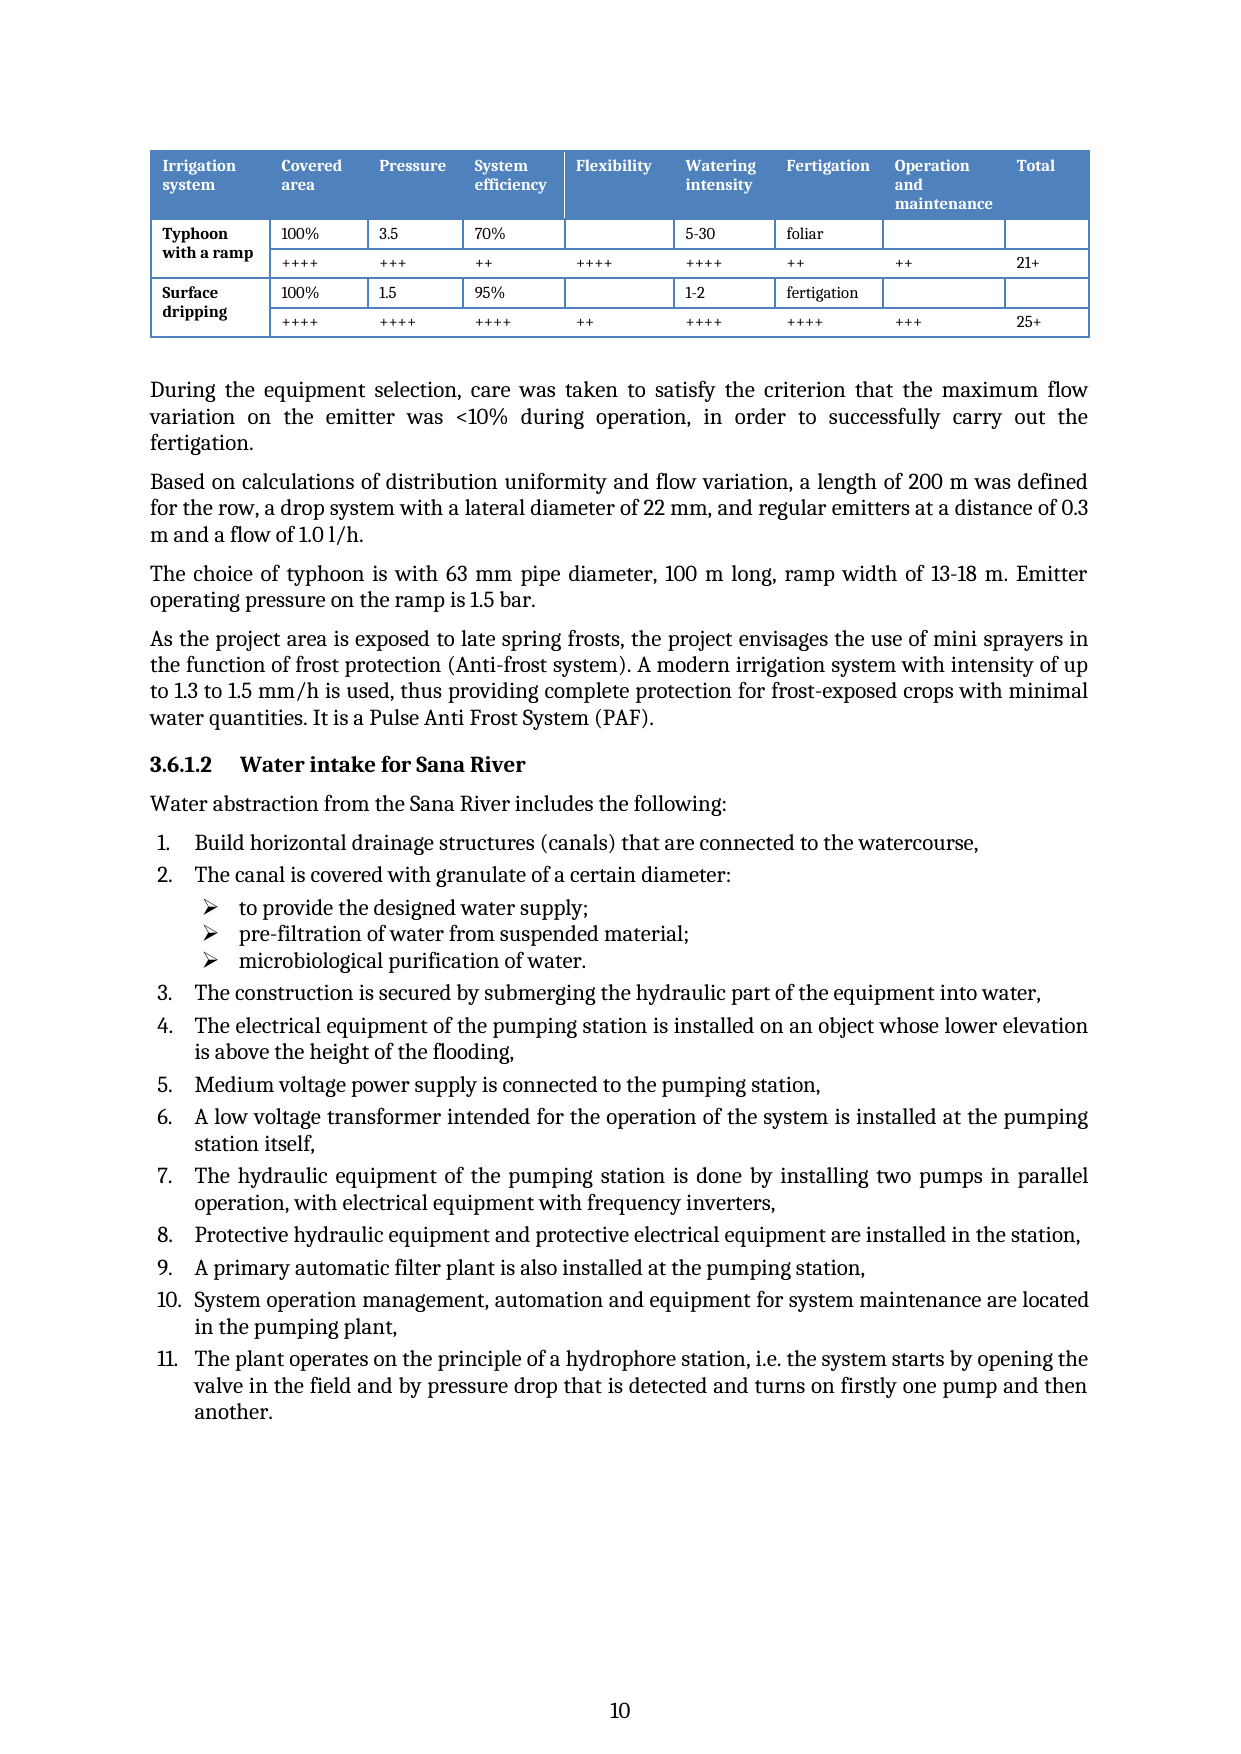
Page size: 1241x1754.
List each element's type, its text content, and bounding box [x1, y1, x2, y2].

table_header Flexibility [565, 152, 674, 218]
list Build horizontal drainage structures (canals) that are connected to the watercourse, [157, 829, 1090, 856]
table_cell fertigation [776, 279, 882, 307]
text The choice of typhoon is with 63 mm pipe diameter, 100 m long, ramp width of 13-18 m. Emitter operating pressure on the ramp is 1.5 bar. [150, 560, 1090, 613]
table_cell ++++ [463, 309, 564, 336]
table_cell ++++ [775, 309, 883, 336]
table_cell ++ [775, 250, 883, 277]
table_cell +++ [368, 250, 463, 277]
list Medium voltage power supply is connected to the pumping station, [157, 1072, 1090, 1098]
list A primary automatic filter plant is also installed at the pumping station, [157, 1255, 1090, 1281]
table_cell 1.5 [369, 279, 462, 307]
table_header Total [1005, 152, 1088, 218]
list Protective hydraulic equipment and protective electrical equipment are installed in the station, [157, 1222, 1090, 1248]
table_header Covered area [270, 152, 368, 218]
table_cell ++++ [368, 309, 463, 336]
list A low voltage transformer intended for the operation of the system is installed at the pumping station itself, [157, 1104, 1090, 1157]
table_cell 100% [271, 279, 367, 307]
table_cell Typhoon with a ramp [152, 220, 269, 277]
table_header Pressure [368, 152, 463, 218]
list to provide the designed water supply; [201, 895, 1090, 921]
table_cell [566, 220, 673, 247]
text As the project area is exposed to late spring frosts, the project envisages the use of mini sprayers in the function of frost protection (Anti-frost system). A modern irrigation system with intensity of up to 1.3 to 1.5 mm/h is used, thus providing complete protection for frost-exposed crops with minimal water quantities. It is a Pulse Anti Frost System (PAF). [150, 626, 1090, 731]
table_cell ++++ [271, 250, 368, 277]
table_cell 100% [271, 220, 367, 247]
table_header Watering intensity [674, 152, 775, 218]
list The hydraulic equipment of the pumping station is done by installing two pumps in parallel operation, with electrical equipment with frequency inverters, [157, 1163, 1090, 1216]
table_cell 3.5 [369, 220, 462, 247]
table_header Irrigation system [152, 152, 270, 218]
table_cell ++ [463, 250, 564, 277]
list microbiological purification of water. [201, 947, 1090, 974]
table_cell 25+ [1005, 309, 1088, 336]
list The electrical equipment of the pumping station is installed on an object whose lower elevation is above the height of the flooding, [157, 1013, 1090, 1065]
table_cell [566, 279, 673, 307]
list System operation management, automation and equipment for system maintenance are located in the pumping plant, [157, 1287, 1090, 1340]
table_cell Surface dripping [152, 279, 269, 336]
table_cell ++++ [271, 309, 368, 336]
text Based on calculations of distribution uniformity and flow variation, a length of 200 m was defined for the row, a drop system with a lateral diameter of 22 mm, and regular emitters at a distance of 0.3 m and a flow of 1.0 l/h. [150, 469, 1090, 548]
table_cell [1006, 220, 1088, 247]
table_cell 21+ [1005, 250, 1088, 277]
text During the equipment selection, care was taken to satisfy the criterion that the maximum flow variation on the emitter was <10% during operation, in order to successfully carry out the fertigation. [150, 377, 1090, 456]
table_header Fertigation [775, 152, 883, 218]
table_cell ++++ [674, 309, 775, 336]
list The construction is secured by submerging the hydraulic part of the equipment into water, [157, 980, 1090, 1006]
list The plant operates on the principle of a hydrophore station, i.e. the system starts by opening the valve in the field and by pressure drop that is detected and turns on firstly one pump and then another. [157, 1346, 1090, 1425]
table_cell 5-30 [675, 220, 774, 247]
table_cell [884, 220, 1004, 247]
table_cell foliar [776, 220, 882, 247]
table_cell +++ [883, 309, 1005, 336]
list pre-filtration of water from suspended material; [201, 921, 1090, 947]
table_header Operation and maintenance [883, 152, 1005, 218]
table_cell ++ [565, 309, 674, 336]
table_cell [884, 279, 1004, 307]
table_cell 95% [464, 279, 564, 307]
table_cell [1006, 279, 1088, 307]
table_cell 1-2 [675, 279, 774, 307]
subtitle Water intake for Sana River [150, 752, 1090, 778]
table_cell 70% [464, 220, 564, 247]
table_header System efficiency [463, 152, 564, 218]
table_cell ++ [883, 250, 1005, 277]
text Water abstraction from the Sana River includes the following: [150, 791, 1090, 817]
list The canal is covered with granulate of a certain diameter: [157, 862, 1090, 888]
table_cell ++++ [565, 250, 674, 277]
table_cell ++++ [674, 250, 775, 277]
